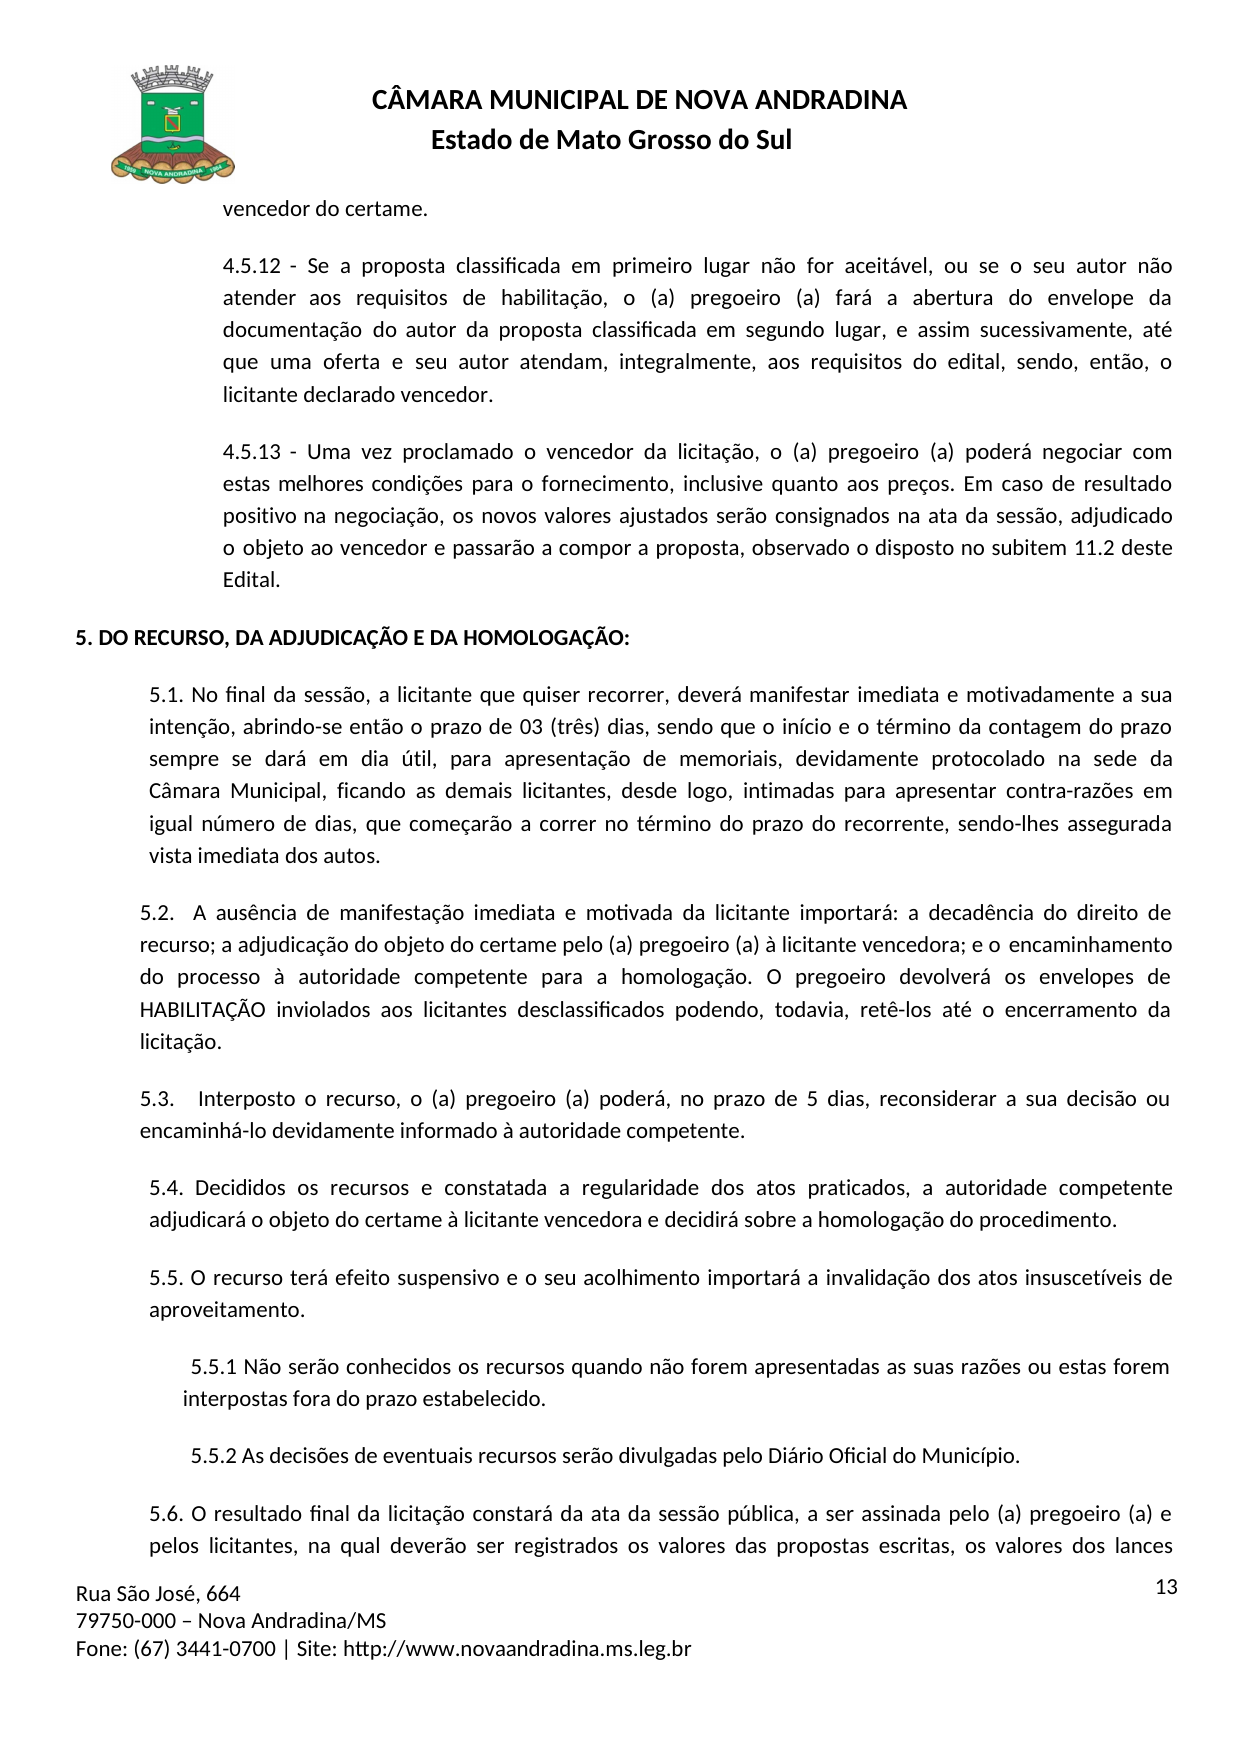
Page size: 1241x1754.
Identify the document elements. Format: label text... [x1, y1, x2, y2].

list - Constatando o atendimento dos requisitos de habilitação, o licitante será declarado vencedor do certame. [223, 194, 1173, 222]
list - Se a proposta classificada em primeiro lugar não for aceitável, ou se o seu autor não atender aos requisitos de habilitação, o (a) pregoeiro (a) fará a abertura do envelope da documentação do autor da proposta classificada em segundo lugar, e assim sucessivamente, até que uma oferta e seu autor atendam, integralmente, aos requisitos do edital, sendo, então, o licitante declarado vencedor. [223, 251, 1173, 408]
picture [111, 65, 235, 184]
text 5.5.2 As decisões de eventuais recursos serão divulgadas pelo Diário Oficial do Município. [183, 1442, 1173, 1469]
subtitle DO RECURSO, DA ADJUDICAÇÃO E DA HOMOLOGAÇÃO: [75, 623, 1173, 651]
list Decididos os recursos e constatada a regularidade dos atos praticados, a autoridade competente adjudicará o objeto do certame à licitante vencedora e decidirá sobre a homologação do procedimento. [149, 1173, 1173, 1234]
text 5.5.1 Não serão conhecidos os recursos quando não forem apresentadas as suas razões ou estas forem interpostas fora do prazo estabelecido. [183, 1352, 1173, 1412]
list Interposto o recurso, o (a) pregoeiro (a) poderá, no prazo de 5 dias, reconsiderar a sua decisão ou encaminhá-lo devidamente informado à autoridade competente. [139, 1084, 1173, 1144]
list O recurso terá efeito suspensivo e o seu acolhimento importará a invalidação dos atos insuscetíveis de aproveitamento. [149, 1263, 1173, 1323]
list - Uma vez proclamado o vencedor da licitação, o (a) pregoeiro (a) poderá negociar com estas melhores condições para o fornecimento, inclusive quanto aos preços. Em caso de resultado positivo na negociação, os novos valores ajustados serão consignados na ata da sessão, adjudicado o objeto ao vencedor e passarão a compor a proposta, observado o disposto no subitem 11.2 deste Edital. [223, 437, 1173, 594]
list No final da sessão, a licitante que quiser recorrer, deverá manifestar imediata e motivadamente a sua intenção, abrindo-se então o prazo de 03 (três) dias, sendo que o início e o término da contagem do prazo sempre se dará em dia útil, para apresentação de memoriais, devidamente protocolado na sede da Câmara Municipal, ficando as demais licitantes, desde logo, intimadas para apresentar contra-razões em igual número de dias, que começarão a correr no término do prazo do recorrente, sendo-lhes assegurada vista imediata dos autos. [149, 680, 1173, 869]
list A ausência de manifestação imediata e motivada da licitante importará: a decadência do direito de recurso; a adjudicação do objeto do certame pelo (a) pregoeiro (a) à licitante vencedora; e o encaminhamento do processo à autoridade competente para a homologação. O pregoeiro devolverá os envelopes de HABILITAÇÃO inviolados aos licitantes desclassificados podendo, todavia, retê-los até o encerramento da licitação. [139, 898, 1173, 1055]
